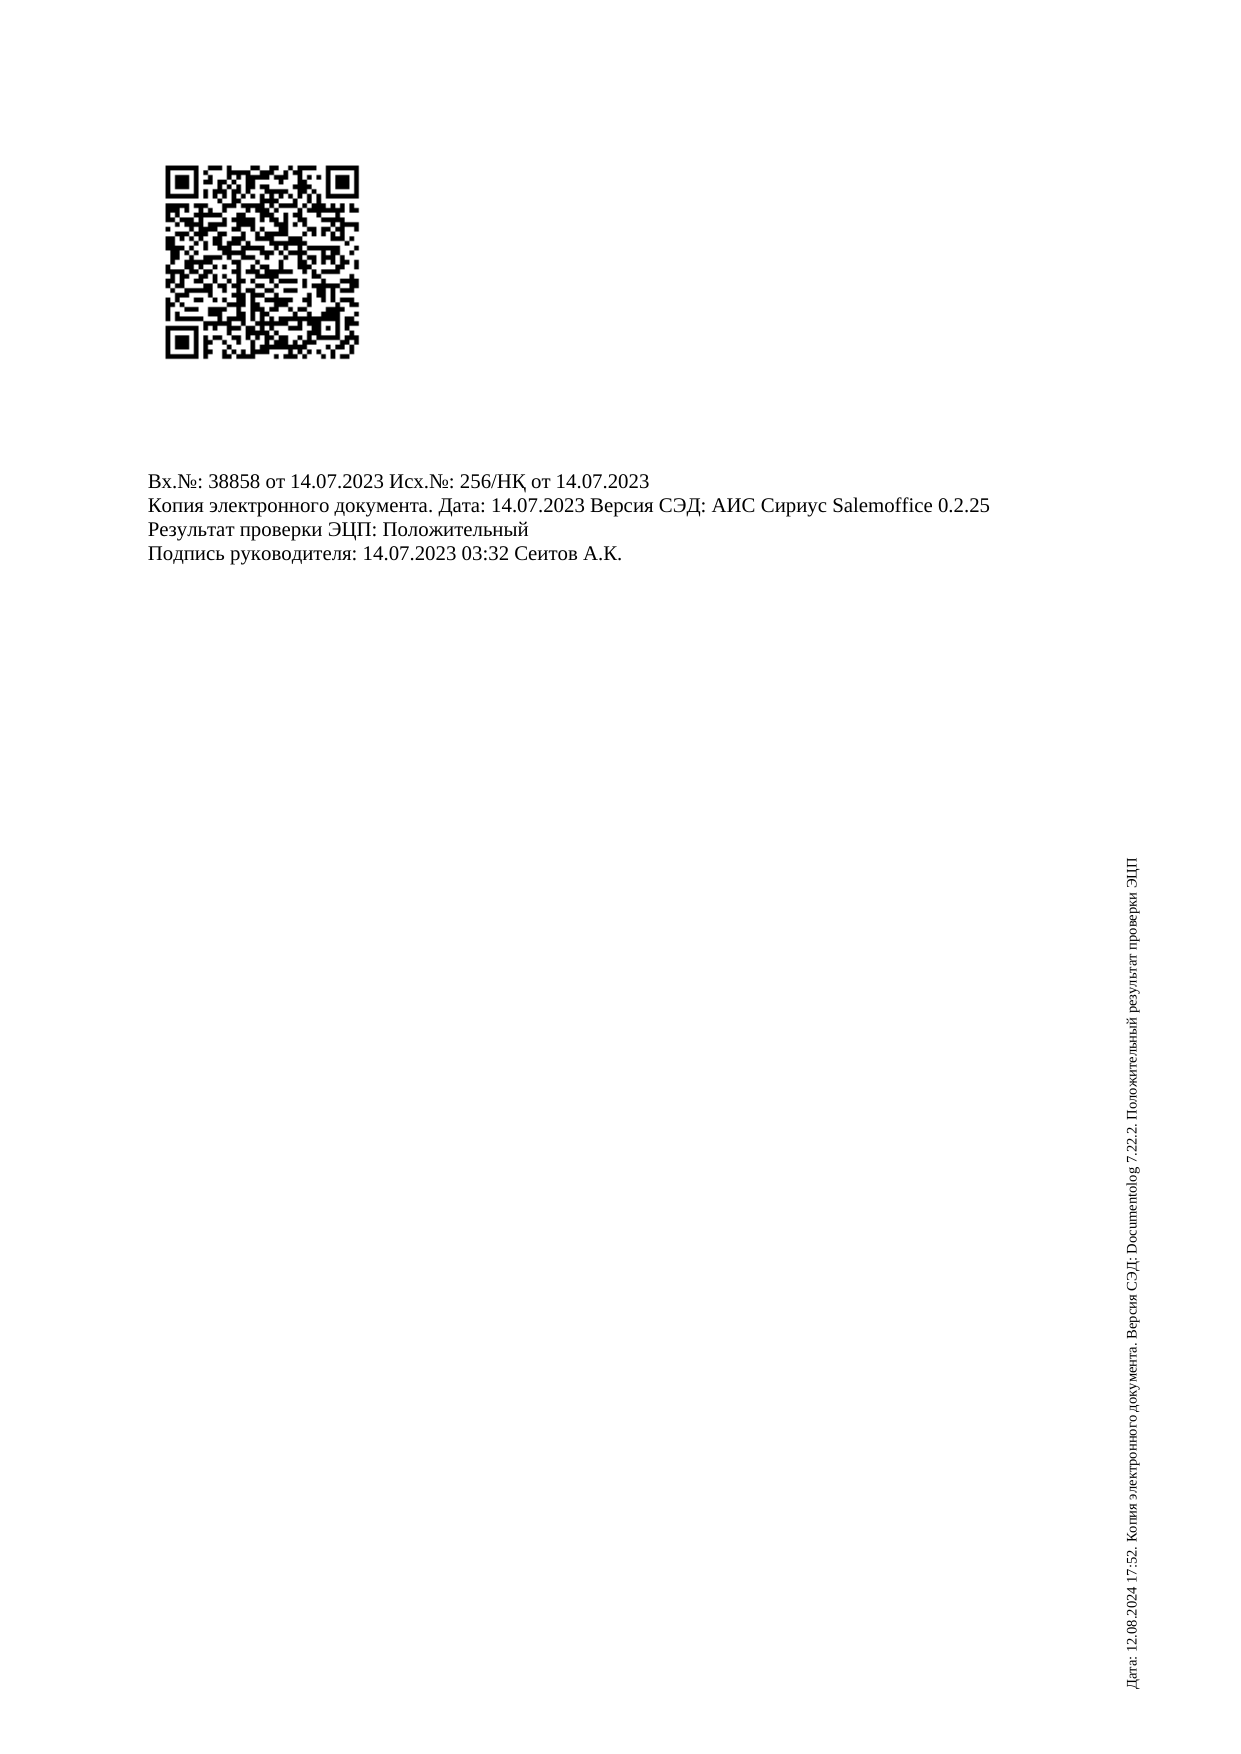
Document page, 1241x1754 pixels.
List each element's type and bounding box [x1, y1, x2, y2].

picture [147, 147, 378, 378]
